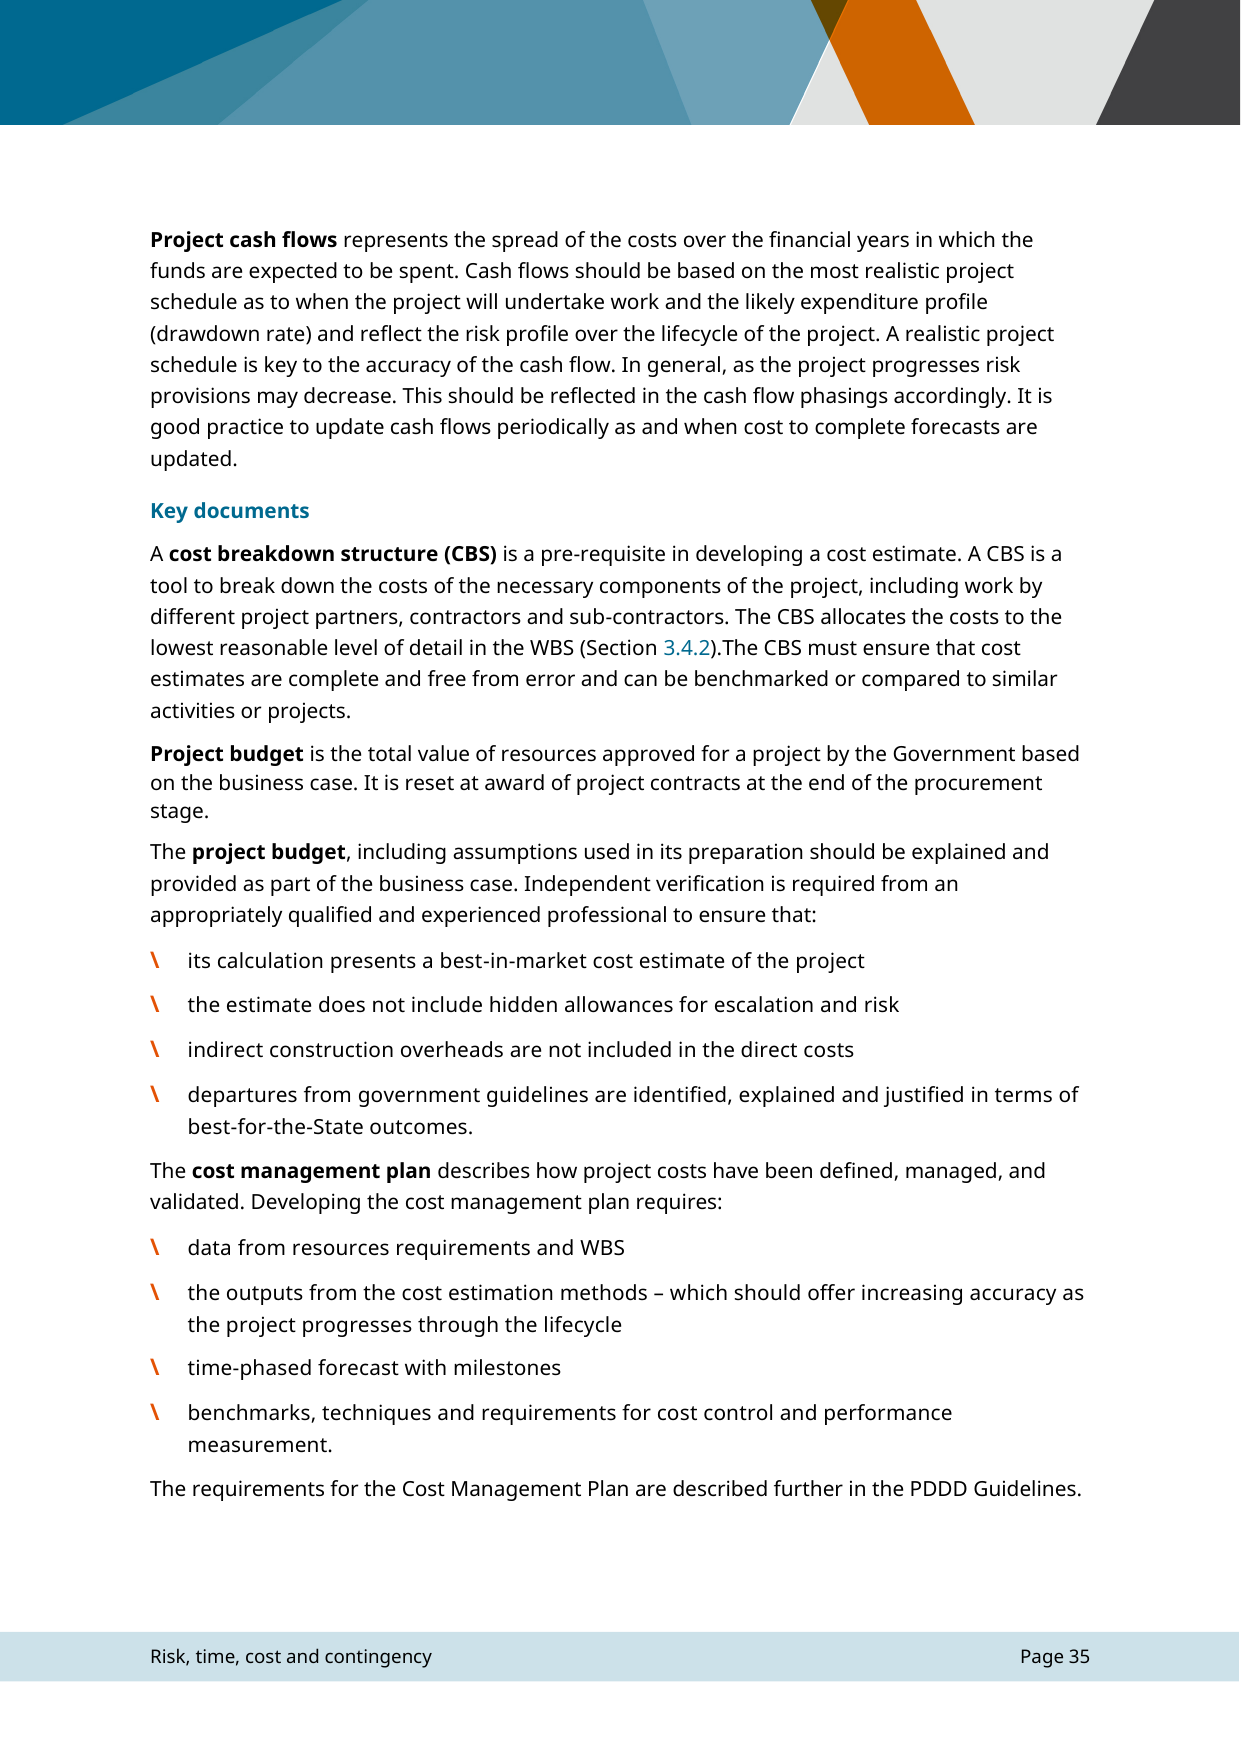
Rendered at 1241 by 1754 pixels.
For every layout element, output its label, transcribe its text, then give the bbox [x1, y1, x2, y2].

text the estimate does not include hidden allowances for escalation and risk [150, 988, 1090, 1020]
text Project budget is the total value of resources approved for a project by the Government based on the business case. It is reset at award of project contracts at the end of the procurement stage. [150, 739, 1090, 825]
text benchmarks, techniques and requirements for cost control and performance measurement. [150, 1396, 1090, 1459]
text indirect construction overheads are not included in the direct costs [150, 1033, 1090, 1064]
text The cost management plan describes how project costs have been defined, managed, and validated. Developing the cost management plan requires: [150, 1156, 1090, 1216]
text A cost breakdown structure (CBS) is a pre-requisite in developing a cost estimate. A CBS is a tool to break down the costs of the necessary components of the project, including work by different project partners, contractors and sub-contractors. The CBS allocates the costs to the lowest reasonable level of detail in the WBS (Section 3.4.2).The CBS must ensure that cost estimates are complete and free from error and can be benchmarked or compared to similar activities or projects. [150, 539, 1090, 724]
subtitle Key documents [150, 496, 1090, 524]
text the outputs from the cost estimation methods – which should offer increasing accuracy as the project progresses through the lifecycle [150, 1276, 1090, 1338]
text The requirements for the Cost Management Plan are described further in the PDDD Guidelines. [150, 1474, 1090, 1502]
text The project budget, including assumptions used in its preparation should be explained and provided as part of the business case. Independent verification is required from an appropriately qualified and experienced professional to ensure that: [150, 837, 1090, 928]
text time-phased forecast with milestones [150, 1351, 1090, 1383]
text Project cash flows represents the spread of the costs over the financial years in which the funds are expected to be spent. Cash flows should be based on the most realistic project schedule as to when the project will undertake work and the likely expenditure profile (drawdown rate) and reflect the risk profile over the lifecycle of the project. A realistic project schedule is key to the accuracy of the cash flow. In general, as the project progresses risk provisions may decrease. This should be reflected in the cash flow phasings accordingly. It is good practice to update cash flows periodically as and when cost to complete forecasts are updated. [150, 225, 1090, 472]
picture [66, 0, 1241, 125]
text its calculation presents a best-in-market cost estimate of the project [150, 944, 1090, 975]
text data from resources requirements and WBS [150, 1231, 1090, 1262]
text departures from government guidelines are identified, explained and justified in terms of best-for-the-State outcomes. [150, 1078, 1090, 1141]
